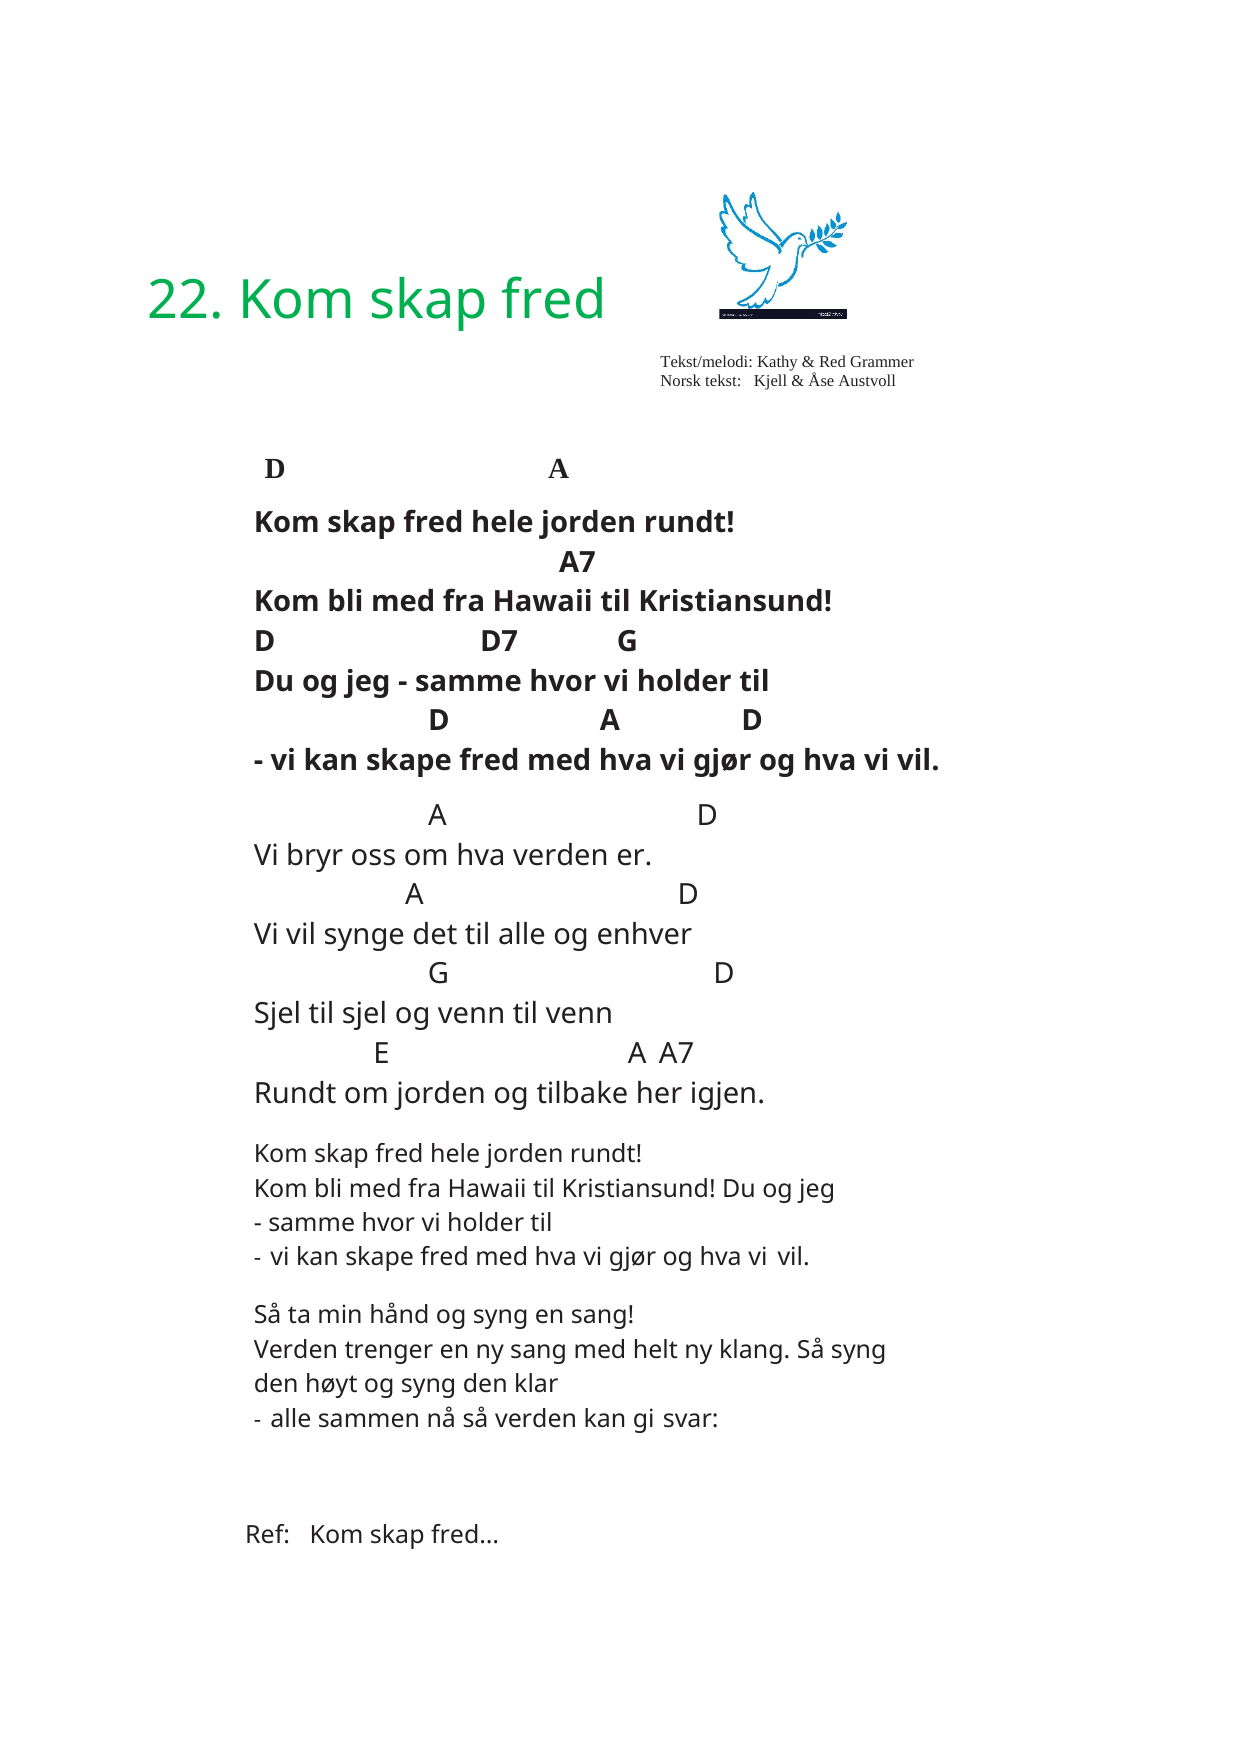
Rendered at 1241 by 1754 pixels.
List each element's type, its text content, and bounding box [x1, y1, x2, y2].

text Vi vil synge det til alle og enhver [253, 913, 1093, 953]
text E A A7 [373, 1032, 1093, 1072]
text Du og jeg - samme hvor vi holder til [253, 660, 1093, 700]
text D A D [428, 700, 1093, 739]
text A7 [200, 541, 955, 581]
list vi kan skape fred med hva vi gjør og hva vi vil. [253, 1239, 1093, 1273]
text D A [148, 451, 1093, 484]
text G D [148, 953, 888, 992]
text Kom skap fred hele jorden rundt! [253, 501, 1093, 541]
picture [719, 192, 847, 319]
text Vi bryr oss om hva verden er. [253, 834, 1093, 873]
text - vi kan skape fred med hva vi gjør og hva vi vil. [253, 739, 1093, 779]
text Tekst/melodi: Kathy & Red Grammer Norsk tekst: Kjell & Åse Austvoll [660, 351, 1093, 390]
text Ref: Kom skap fred… [148, 1516, 1093, 1551]
text 22. Kom skap fred [148, 192, 1093, 335]
text A D [148, 873, 919, 913]
text Rundt om jorden og tilbake her igjen. [253, 1072, 1093, 1112]
text Så ta min hånd og syng en sang! [253, 1297, 1093, 1331]
text Kom bli med fra Hawaii til Kristiansund! [253, 581, 1093, 620]
text Sjel til sjel og venn til venn [253, 992, 1093, 1032]
text D D7 G [253, 620, 1093, 660]
text Verden trenger en ny sang med helt ny klang. Så syng den høyt og syng den klar [253, 1332, 902, 1400]
text Kom bli med fra Hawaii til Kristiansund! Du og jeg - samme hvor vi holder til [253, 1171, 848, 1239]
text Kom skap fred hele jorden rundt! [253, 1136, 1093, 1170]
text A D [148, 794, 959, 834]
list alle sammen nå så verden kan gi svar: [253, 1400, 1093, 1434]
